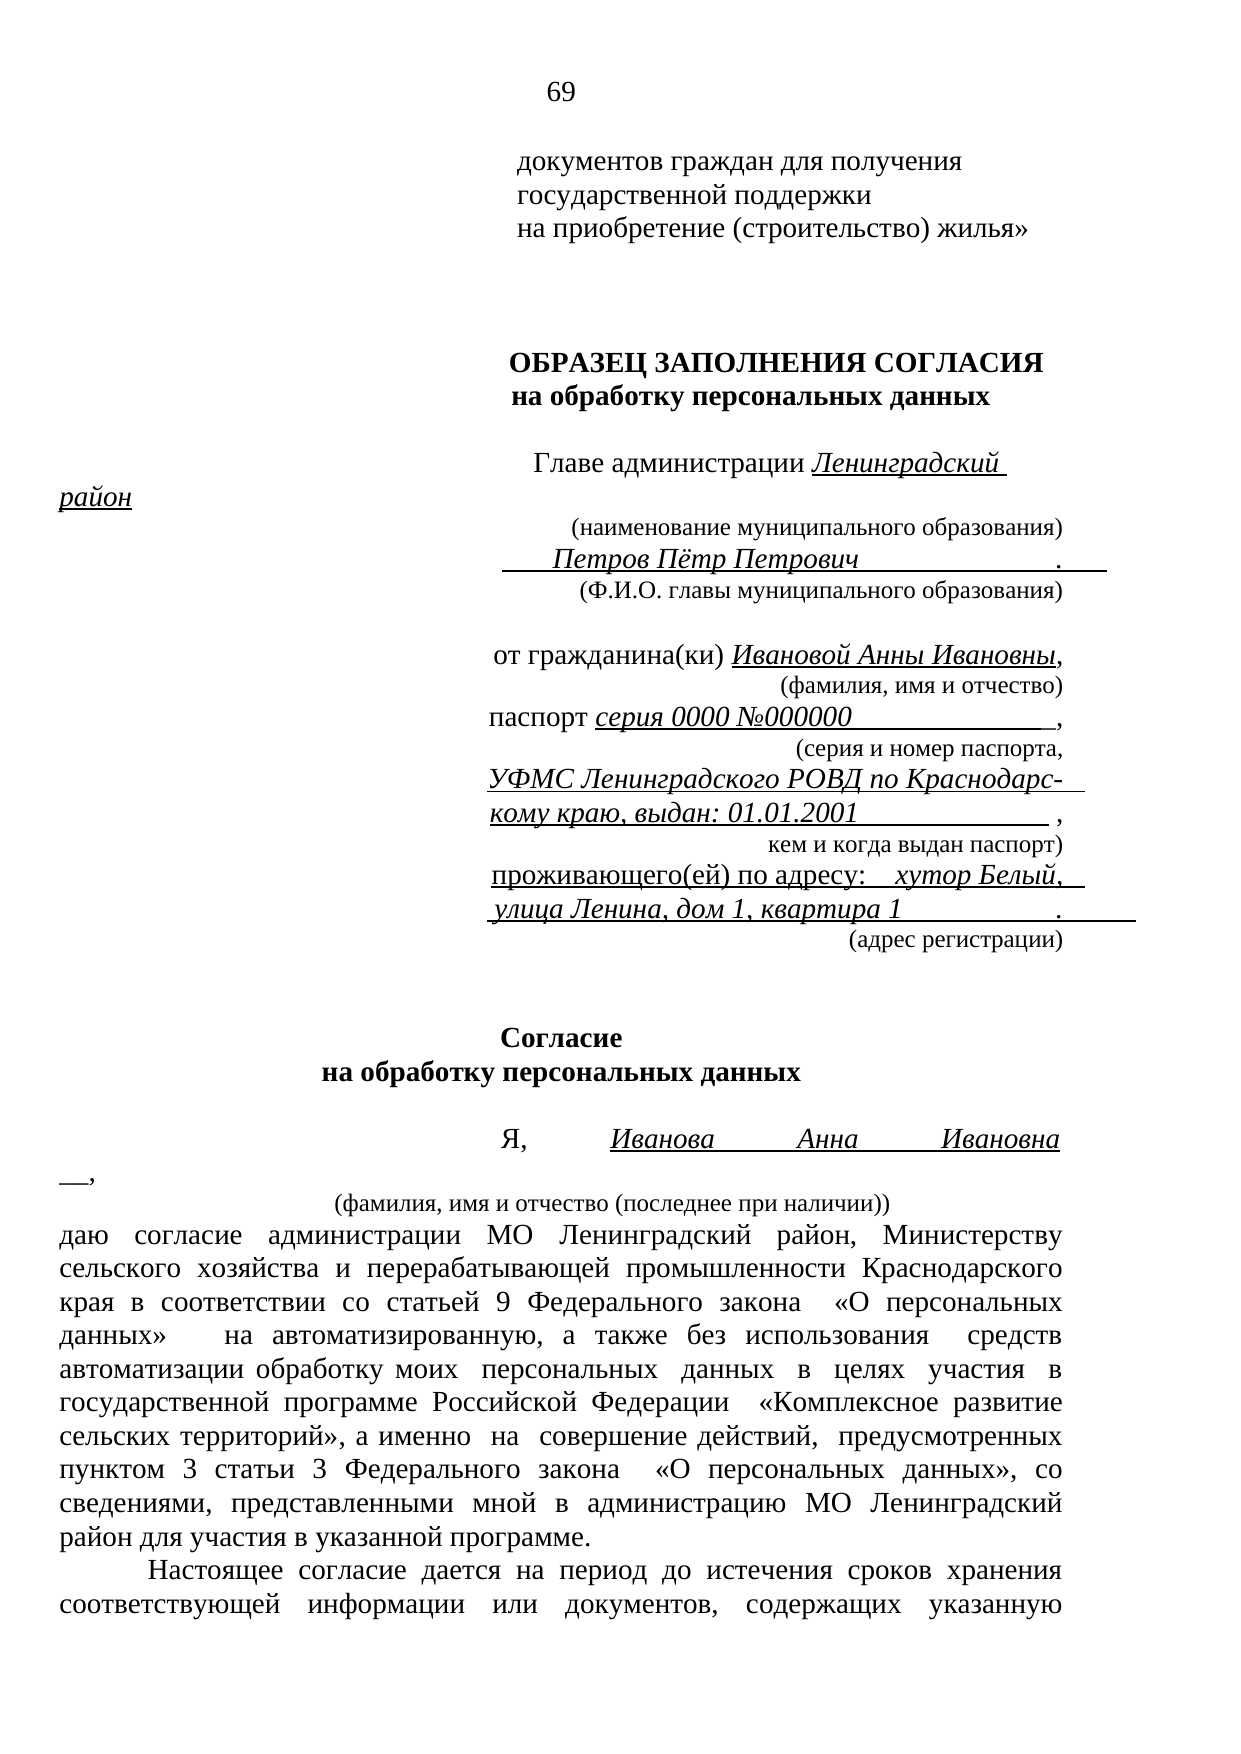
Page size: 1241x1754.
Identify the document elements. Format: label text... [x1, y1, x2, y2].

text проживающего(ей) по адресу: хутор Белый, [59, 857, 1063, 891]
text УФМС Ленинградского РОВД по Краснодарс- [59, 762, 1063, 795]
text ОБРАЗЕЦ ЗАПОЛНЕНИЯ СОГЛАСИЯ [59, 345, 1063, 378]
text от гражданина(ки) Ивановой Анны Ивановны, [59, 637, 1063, 671]
text (фамилия, имя и отчество (последнее при наличии)) [59, 1188, 1063, 1217]
text улица Ленина, дом 1, квартира 1 . [59, 891, 1063, 924]
text Я, Иванова Анна Ивановна __, [59, 1121, 1063, 1188]
text (серия и номер паспорта, [59, 733, 1063, 762]
text государственной поддержки [517, 177, 1063, 211]
text на обработку персональных данных [59, 1054, 1063, 1087]
text (наименование муниципального образования) [59, 512, 1063, 541]
text документов граждан для получения [517, 143, 1063, 177]
text Согласие [59, 1020, 1063, 1054]
text на обработку персональных данных [59, 378, 1063, 412]
text на приобретение (строительство) жилья» [517, 211, 1063, 244]
text кому краю, выдан: 01.01.2001 , [59, 795, 1063, 829]
text Главе администрации Ленинградский район [59, 445, 1063, 512]
text паспорт серия 0000 №000000 _, [59, 699, 1063, 733]
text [59, 1552, 1063, 1619]
text (фамилия, имя и отчество) [59, 671, 1063, 699]
text кем и когда выдан паспорт) [59, 829, 1063, 857]
text Петров Пётр Петрович . [59, 541, 1063, 575]
text даю согласие администрации МО Ленинградский район, Министерству сельского хозяйства и перерабатывающей промышленности Краснодарского края в соответствии со статьей 9 Федерального закона «О персональных данных» на автоматизированную, а также без использования средств автоматизации обработку моих персональных данных в целях участия в государственной программе Российской Федерации «Комплексное развитие сельских территорий», а именно на совершение действий, предусмотренных пунктом 3 статьи 3 Федерального закона «О персональных данных», со сведениями, представленными мной в администрацию МО Ленинградский район для участия в указанной программе. [59, 1217, 1063, 1552]
text (адрес регистрации) [59, 924, 1063, 953]
text (Ф.И.О. главы муниципального образования) [59, 575, 1063, 603]
